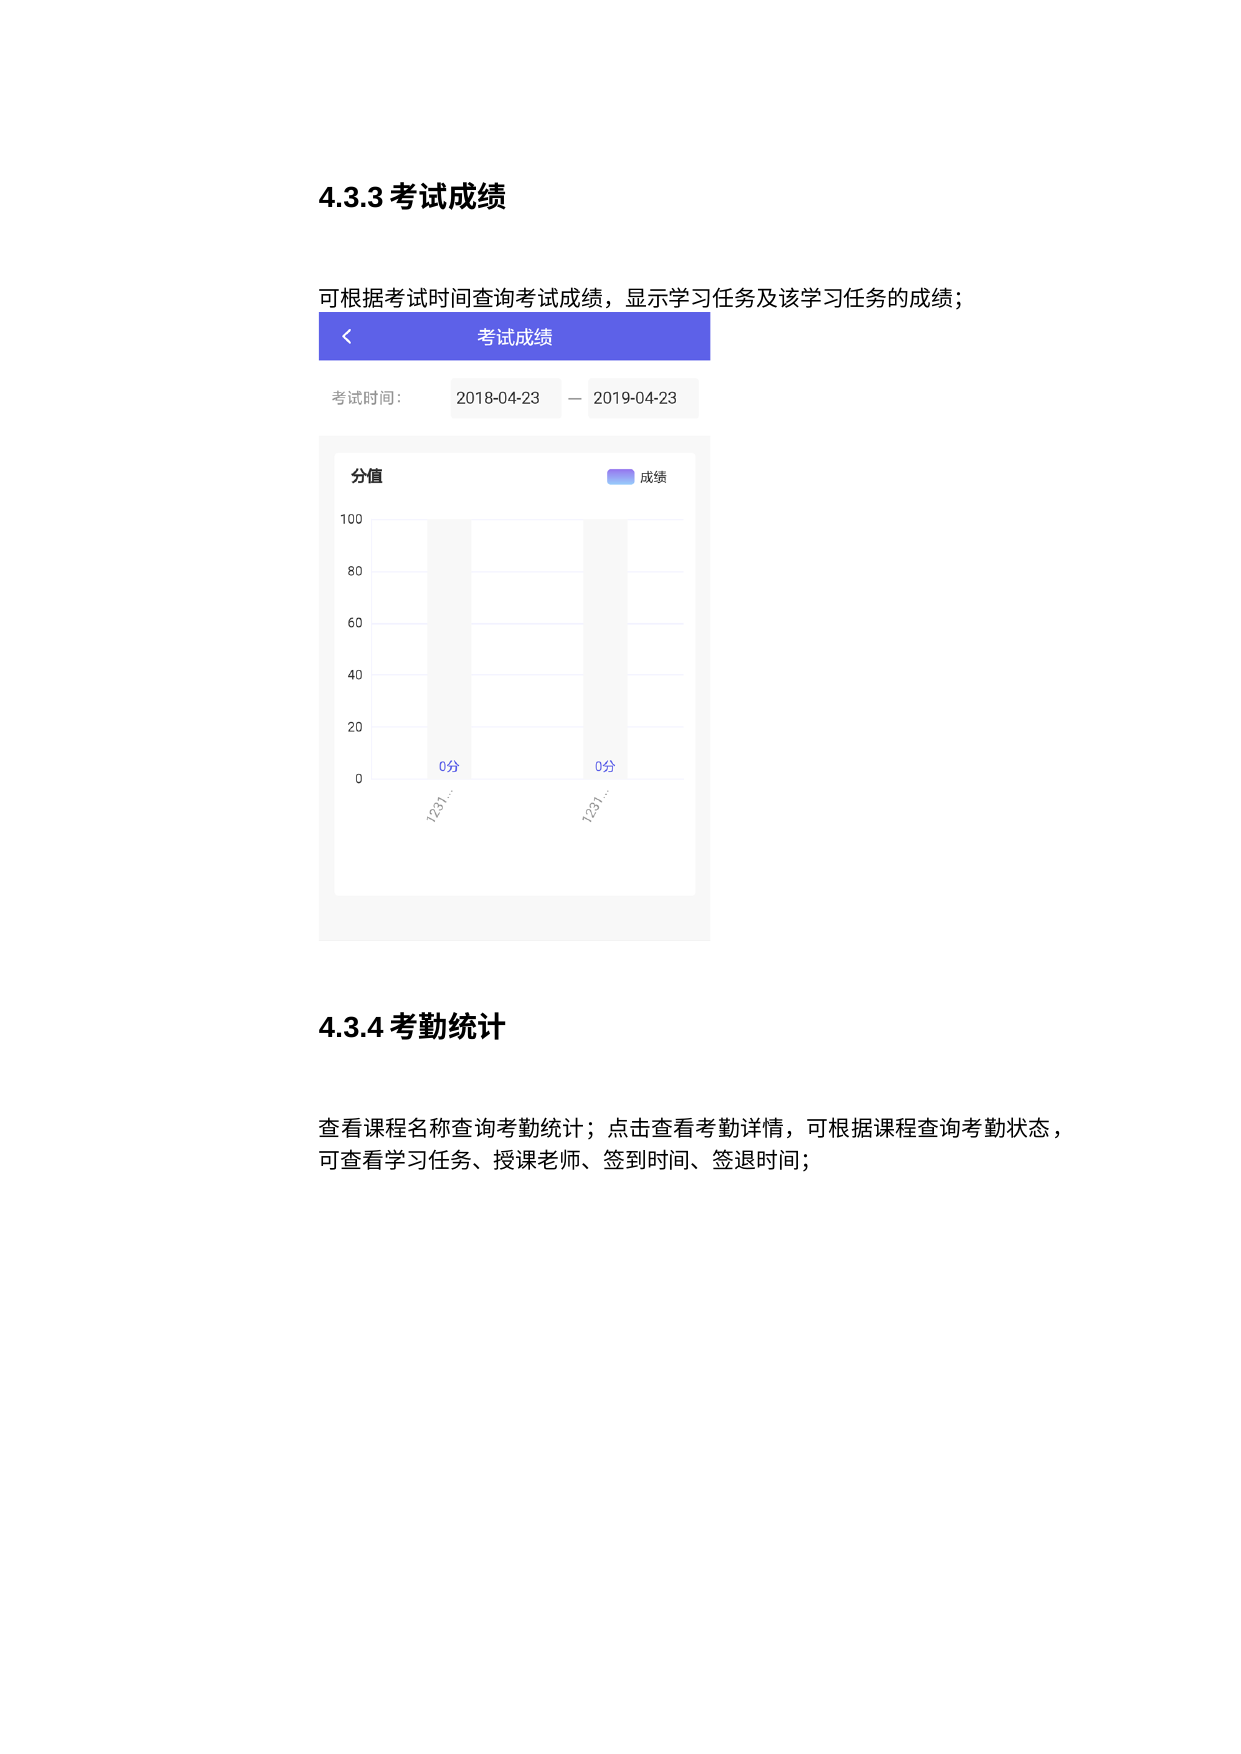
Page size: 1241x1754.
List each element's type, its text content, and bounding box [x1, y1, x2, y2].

subtitle 4.3.4考勤统计 [275, 992, 1053, 1057]
subtitle 4.3.3考试成绩 [275, 162, 1053, 227]
text 可根据考试时间查询考试成绩，显示学习任务及该学习任务的成绩； [275, 280, 1053, 313]
text 查看课程名称查询考勤统计；点击查看考勤详情，可根据课程查询考勤状态， 可查看学习任务、授课老师、签到时间、签退时间； [275, 1111, 1053, 1176]
picture [318, 312, 711, 941]
